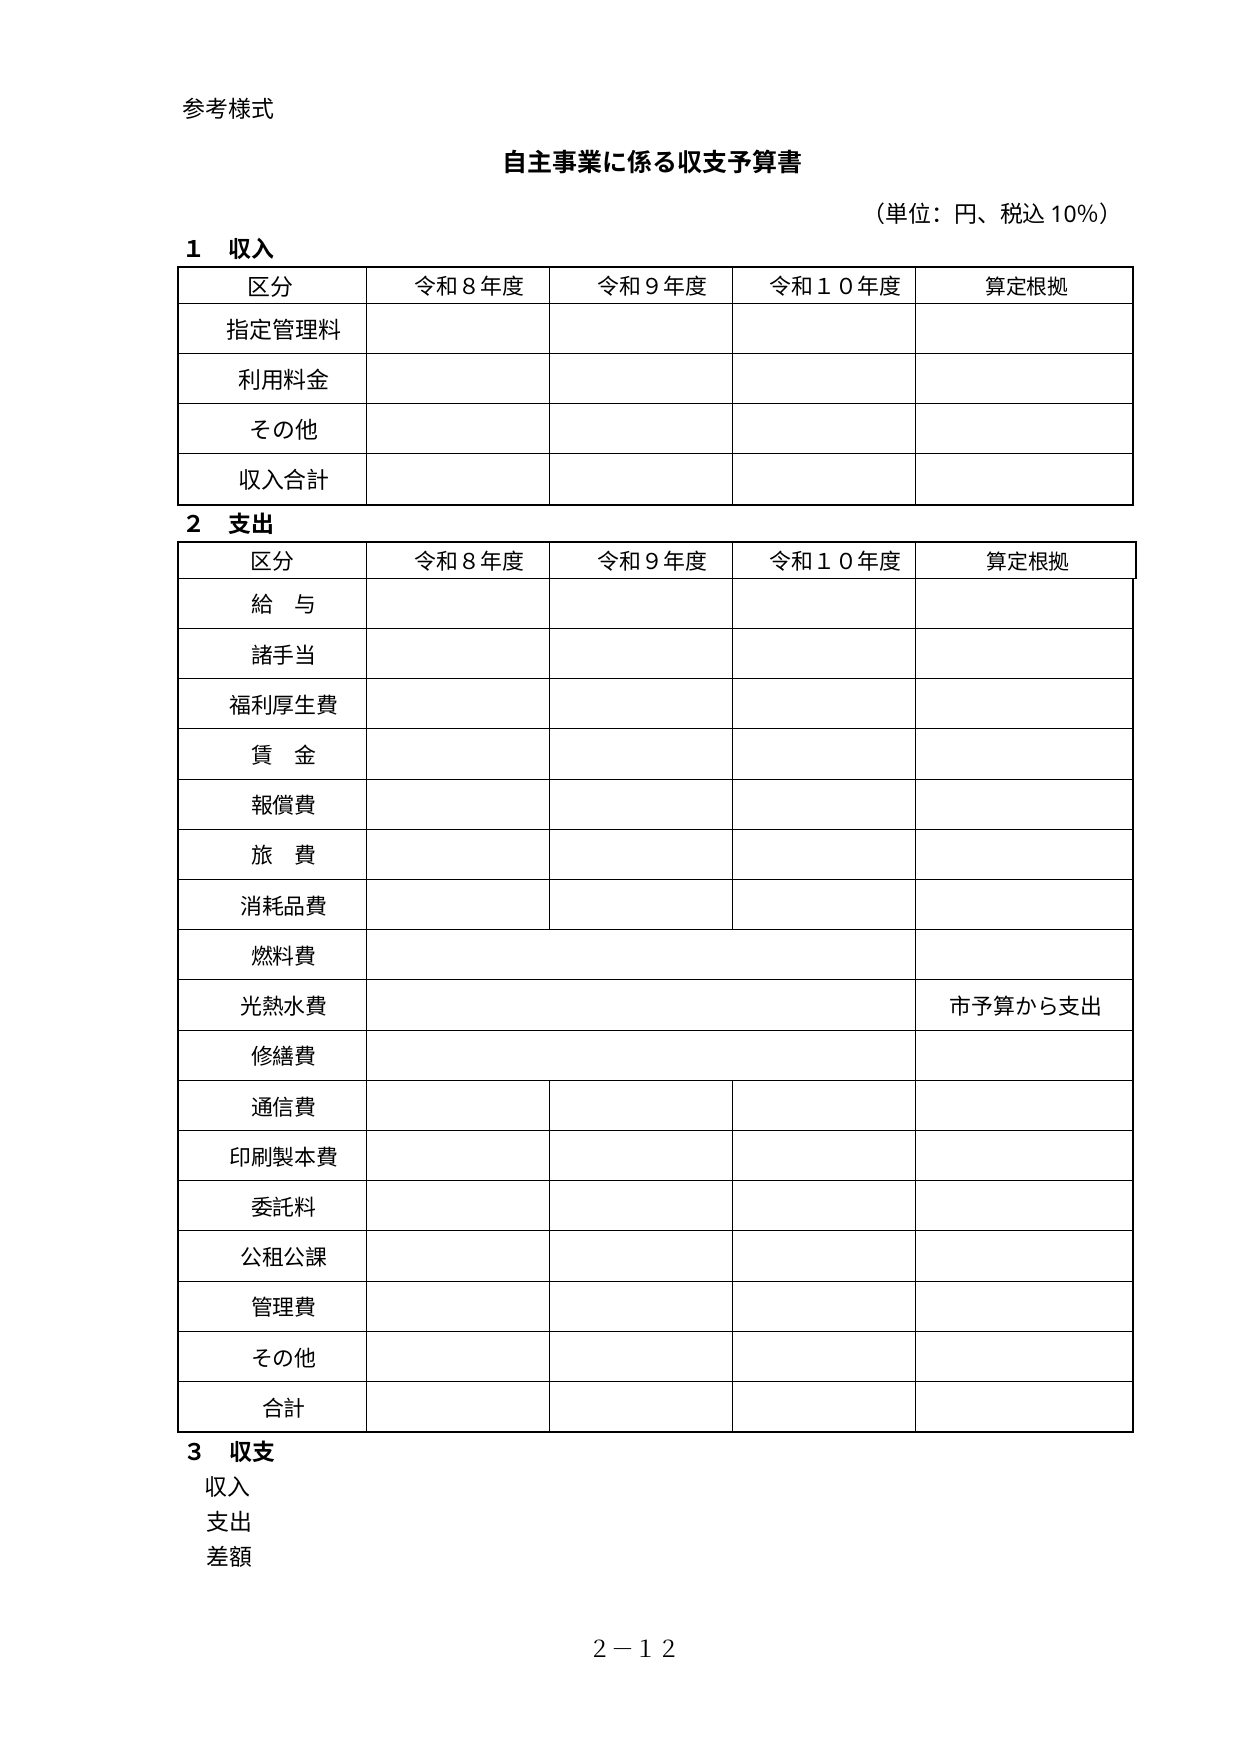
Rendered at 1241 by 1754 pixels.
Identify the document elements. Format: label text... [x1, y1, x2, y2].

table_cell [367, 1031, 549, 1080]
table_cell [550, 454, 732, 503]
table_cell [367, 1282, 549, 1331]
table_cell [367, 454, 549, 503]
table_cell [733, 1181, 915, 1230]
table_cell [916, 454, 1132, 503]
table_cell 管理費 [179, 1282, 366, 1331]
table_cell 旅 費 [179, 830, 366, 879]
table_cell 市予算から支出 [916, 980, 1132, 1029]
table_cell [916, 629, 1132, 678]
text ２ 支出 [182, 506, 1122, 541]
table_cell [733, 1081, 915, 1130]
text 参考様式 [182, 91, 1122, 126]
table_cell [550, 880, 732, 929]
table_cell [367, 404, 549, 453]
table_cell [549, 930, 732, 979]
table_cell [916, 304, 1132, 353]
table_cell [550, 304, 732, 353]
table_cell [367, 880, 549, 929]
table_cell [916, 1231, 1132, 1281]
table_cell [733, 1131, 915, 1180]
text 差額 [183, 1538, 1122, 1573]
table_cell 賃 金 [179, 729, 366, 778]
table_cell [733, 679, 915, 728]
table_cell 消耗品費 [179, 880, 366, 929]
table_cell 印刷製本費 [179, 1131, 366, 1180]
table_cell [916, 830, 1132, 879]
table_cell [550, 579, 732, 628]
table_cell [733, 454, 915, 503]
table_cell [916, 404, 1132, 453]
table_cell [550, 629, 732, 678]
text （単位：円、税込10％） [182, 196, 1122, 231]
table_cell [733, 1231, 915, 1281]
table_cell [733, 780, 915, 829]
table_cell [916, 1332, 1132, 1381]
table_cell [367, 1231, 549, 1281]
table_cell [367, 830, 549, 879]
table_cell その他 [179, 404, 366, 453]
table_cell [367, 354, 549, 403]
table_header 令和１０年度 [733, 268, 915, 303]
table_cell [733, 629, 915, 678]
table_cell 委託料 [179, 1181, 366, 1230]
table_cell [367, 679, 549, 728]
table_cell 収入合計 [179, 454, 366, 503]
table_cell [916, 579, 1132, 628]
table_cell [550, 780, 732, 829]
table_header 区分 [179, 543, 366, 578]
table_cell [367, 780, 549, 829]
table_cell [916, 679, 1132, 728]
table_cell [367, 930, 549, 979]
table_cell [550, 354, 732, 403]
table_cell [916, 930, 1132, 979]
table_cell [916, 880, 1132, 929]
table_cell [367, 1081, 549, 1130]
table_header 算定根拠 [916, 268, 1132, 303]
table_cell その他 [179, 1332, 366, 1381]
table_cell [550, 1231, 732, 1281]
table_header 令和９年度 [550, 543, 732, 578]
table_cell [550, 1282, 732, 1331]
table_cell 諸手当 [179, 629, 366, 678]
table_cell [550, 729, 732, 778]
table_cell [367, 729, 549, 778]
table_cell [550, 404, 732, 453]
table_cell [733, 404, 915, 453]
table_cell [549, 980, 732, 1029]
table_cell 通信費 [179, 1081, 366, 1130]
table_cell [916, 780, 1132, 829]
table_header 算定根拠 [916, 543, 1135, 578]
table_cell 公租公課 [179, 1231, 366, 1281]
table_cell [916, 1031, 1132, 1080]
table_cell 合計 [179, 1382, 366, 1431]
table_cell [916, 729, 1132, 778]
table_cell [367, 579, 549, 628]
table_cell [916, 354, 1132, 403]
table_header 区分 [179, 268, 366, 303]
table_cell 福利厚生費 [179, 679, 366, 728]
table_cell [732, 1031, 915, 1080]
table_cell [550, 1181, 732, 1230]
table_cell 利用料金 [179, 354, 366, 403]
text ３ 収支 [183, 1433, 1122, 1468]
table_cell [550, 1332, 732, 1381]
table_cell [916, 1282, 1132, 1331]
table_cell [550, 1081, 732, 1130]
table_cell [732, 930, 915, 979]
table_cell [732, 980, 915, 1029]
table_cell 燃料費 [179, 930, 366, 979]
text 収入 [183, 1468, 1122, 1503]
table_cell [916, 1181, 1132, 1230]
table_cell 修繕費 [179, 1031, 366, 1080]
table_cell [367, 1131, 549, 1180]
table_cell [733, 1382, 915, 1431]
table_cell 光熱水費 [179, 980, 366, 1029]
table_cell [733, 729, 915, 778]
table_cell [733, 354, 915, 403]
table_cell 指定管理料 [179, 304, 366, 353]
table_cell [733, 304, 915, 353]
table_cell [367, 1332, 549, 1381]
table_header 令和９年度 [550, 268, 732, 303]
table_cell [550, 679, 732, 728]
table_cell [733, 1332, 915, 1381]
table_cell [733, 880, 915, 929]
table_cell [550, 830, 732, 879]
table_cell 報償費 [179, 780, 366, 829]
table_cell [550, 1382, 732, 1431]
table_cell [916, 1382, 1132, 1431]
table_cell [550, 1131, 732, 1180]
table_cell [549, 1031, 732, 1080]
table_header 令和８年度 [367, 543, 549, 578]
table_cell [916, 1081, 1132, 1130]
table_cell [367, 980, 549, 1029]
table_cell [367, 629, 549, 678]
table_cell 給 与 [179, 579, 366, 628]
text １ 収入 [182, 231, 1122, 266]
table_header 令和１０年度 [733, 543, 915, 578]
table_cell [367, 1181, 549, 1230]
table_cell [733, 579, 915, 628]
table_cell [367, 304, 549, 353]
table_header 令和８年度 [367, 268, 549, 303]
table_cell [916, 1131, 1132, 1180]
text 自主事業に係る収支予算書 [182, 126, 1122, 196]
table_cell [733, 1282, 915, 1331]
table_cell [733, 830, 915, 879]
text 支出 [183, 1503, 1122, 1538]
table_cell [367, 1382, 549, 1431]
